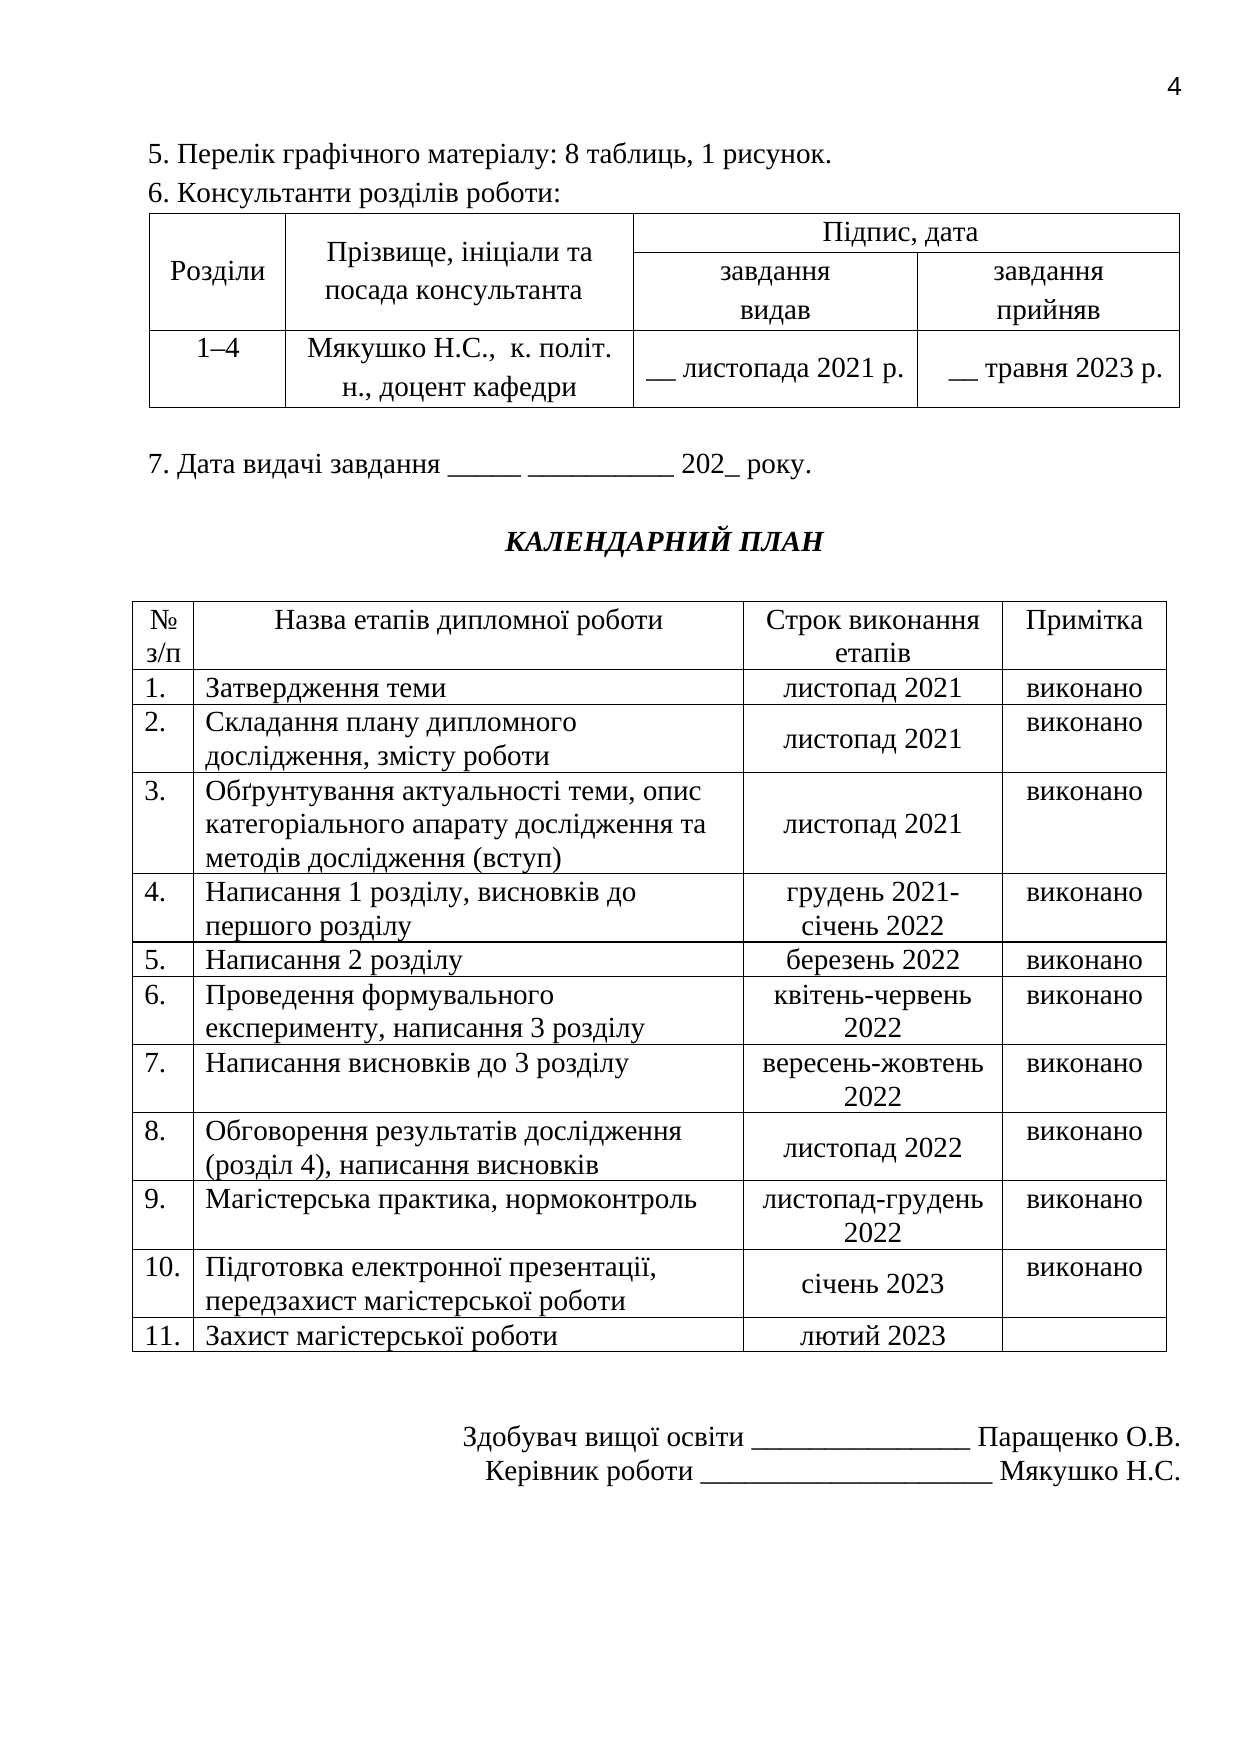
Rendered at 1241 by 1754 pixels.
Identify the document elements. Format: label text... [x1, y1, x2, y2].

text 6. Консультанти розділів роботи: [148, 175, 1181, 208]
table_cell 2. [133, 705, 193, 772]
table_cell 9. [133, 1181, 193, 1248]
table_cell Затвердження теми [194, 670, 743, 703]
table_cell вересень-жовтень 2022 [744, 1045, 1002, 1112]
table_cell __ травня 2023 р. [918, 331, 1179, 407]
table_cell 1–4 [150, 331, 285, 407]
table_cell завдання видав [634, 253, 917, 329]
table_cell 6. [133, 977, 193, 1044]
table_cell виконано [1003, 874, 1166, 941]
table_cell завдання прийняв [918, 253, 1179, 329]
table_header Розділи [150, 214, 285, 329]
table_cell Написання висновків до 3 розділу [194, 1045, 743, 1112]
table_cell Складання плану дипломного дослідження, змісту роботи [194, 705, 743, 772]
table_cell березень 2022 [744, 943, 1002, 976]
table_cell виконано [1003, 670, 1166, 703]
table_cell Написання 2 розділу [194, 943, 743, 976]
table_cell Мякушко Н.С., к. політ. н., доцент кафедри [286, 331, 633, 407]
table_cell Підготовка електронної презентації, передзахист магістерської роботи [194, 1250, 743, 1317]
table_cell виконано [1003, 1045, 1166, 1112]
table_cell 5. [133, 943, 193, 976]
text 7. Дата видачі завдання _____ __________ 202_ року. [148, 447, 1181, 480]
table_cell Обґрунтування актуальності теми, опис категоріального апарату дослідження та методів дослідження (вступ) [194, 773, 743, 873]
table_header № з/п [133, 602, 193, 669]
table_cell 7. [133, 1045, 193, 1112]
table_cell виконано [1003, 1181, 1166, 1248]
table_cell 1. [133, 670, 193, 703]
table_cell січень 2023 [744, 1250, 1002, 1317]
text Керівник роботи ____________________ Мякушко Н.С. [148, 1453, 1181, 1486]
table_cell виконано [1003, 705, 1166, 772]
table_cell Проведення формувального експерименту, написання 3 розділу [194, 977, 743, 1044]
text КАЛЕНДАРНИЙ ПЛАН [148, 524, 1181, 557]
table_cell виконано [1003, 1113, 1166, 1180]
table_cell 4. [133, 874, 193, 941]
table_cell листопад-грудень 2022 [744, 1181, 1002, 1248]
table_cell листопад 2021 [744, 773, 1002, 873]
table_cell листопад 2021 [744, 670, 1002, 703]
table_cell листопад 2022 [744, 1113, 1002, 1180]
text 5. Перелік графічного матеріалу: 8 таблиць, 1 рисунок. [148, 136, 1181, 170]
table_header Строк виконання етапів [744, 602, 1002, 669]
table_cell Магістерська практика, нормоконтроль [194, 1181, 743, 1248]
table_header Підпис, дата [634, 214, 1179, 252]
table_cell лютий 2023 [744, 1318, 1002, 1351]
table_cell виконано [1003, 943, 1166, 976]
table_cell 10. [133, 1250, 193, 1317]
table_cell 11. [133, 1318, 193, 1351]
table_cell 8. [133, 1113, 193, 1180]
table_cell Написання 1 розділу, висновків до першого розділу [194, 874, 743, 941]
table_cell грудень 2021-січень 2022 [744, 874, 1002, 941]
table_cell 3. [133, 773, 193, 873]
table_cell квітень-червень 2022 [744, 977, 1002, 1044]
table_cell [1003, 1318, 1166, 1351]
table_cell виконано [1003, 1250, 1166, 1317]
text Здобувач вищої освіти _______________ Паращенко О.В. [148, 1419, 1181, 1453]
table_cell листопад 2021 [744, 705, 1002, 772]
table_cell Обговорення результатів дослідження (розділ 4), написання висновків [194, 1113, 743, 1180]
table_header Назва етапів дипломної роботи [194, 602, 743, 669]
table_cell виконано [1003, 977, 1166, 1044]
table_cell __ листопада 2021 р. [634, 331, 917, 407]
table_cell виконано [1003, 773, 1166, 873]
table_header Прізвище, ініціали та посада консультанта [286, 214, 633, 329]
table_header Примітка [1003, 602, 1166, 669]
table_cell Захист магістерської роботи [194, 1318, 743, 1351]
